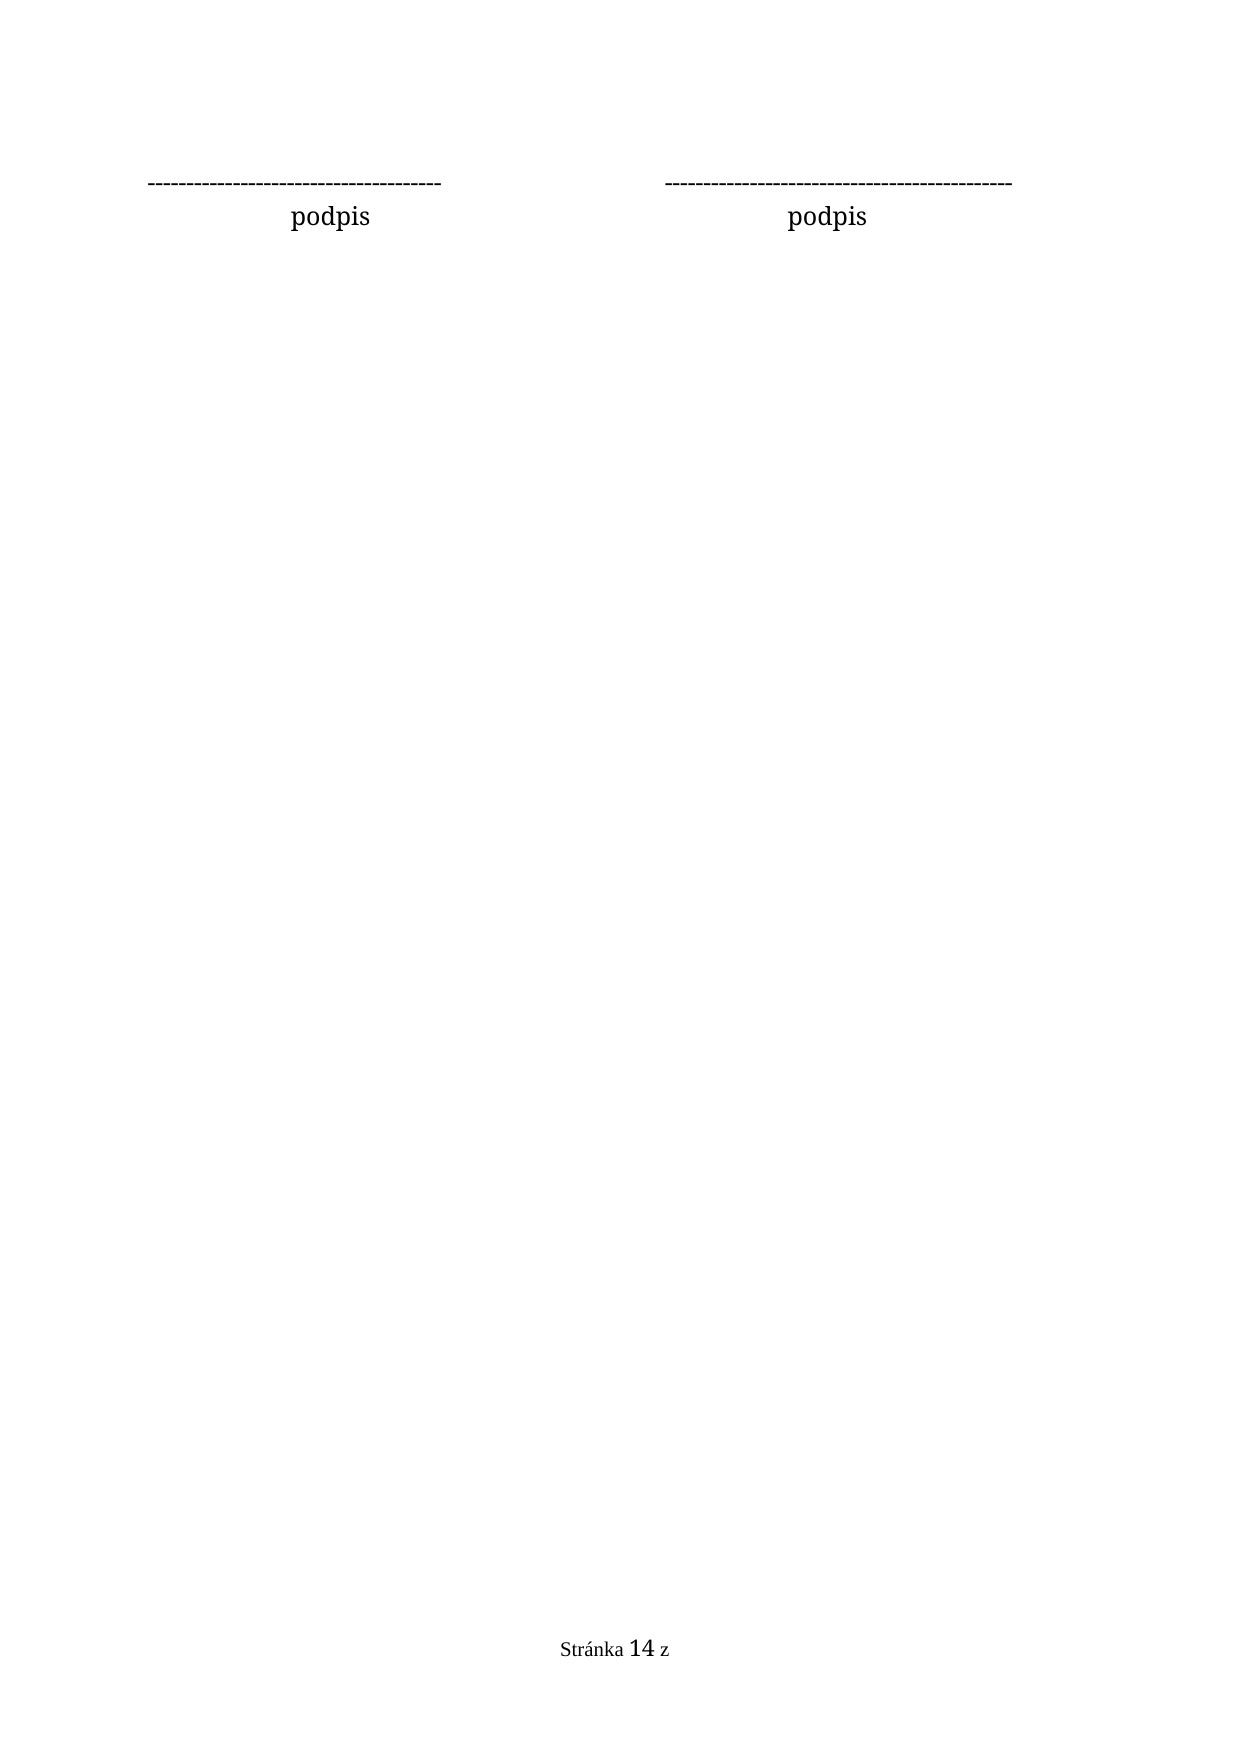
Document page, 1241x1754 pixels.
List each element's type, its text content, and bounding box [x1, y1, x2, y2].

text podpis podpis [35, 199, 1122, 233]
text -------------------------------------- --------------------------------------------- [147, 164, 1240, 199]
